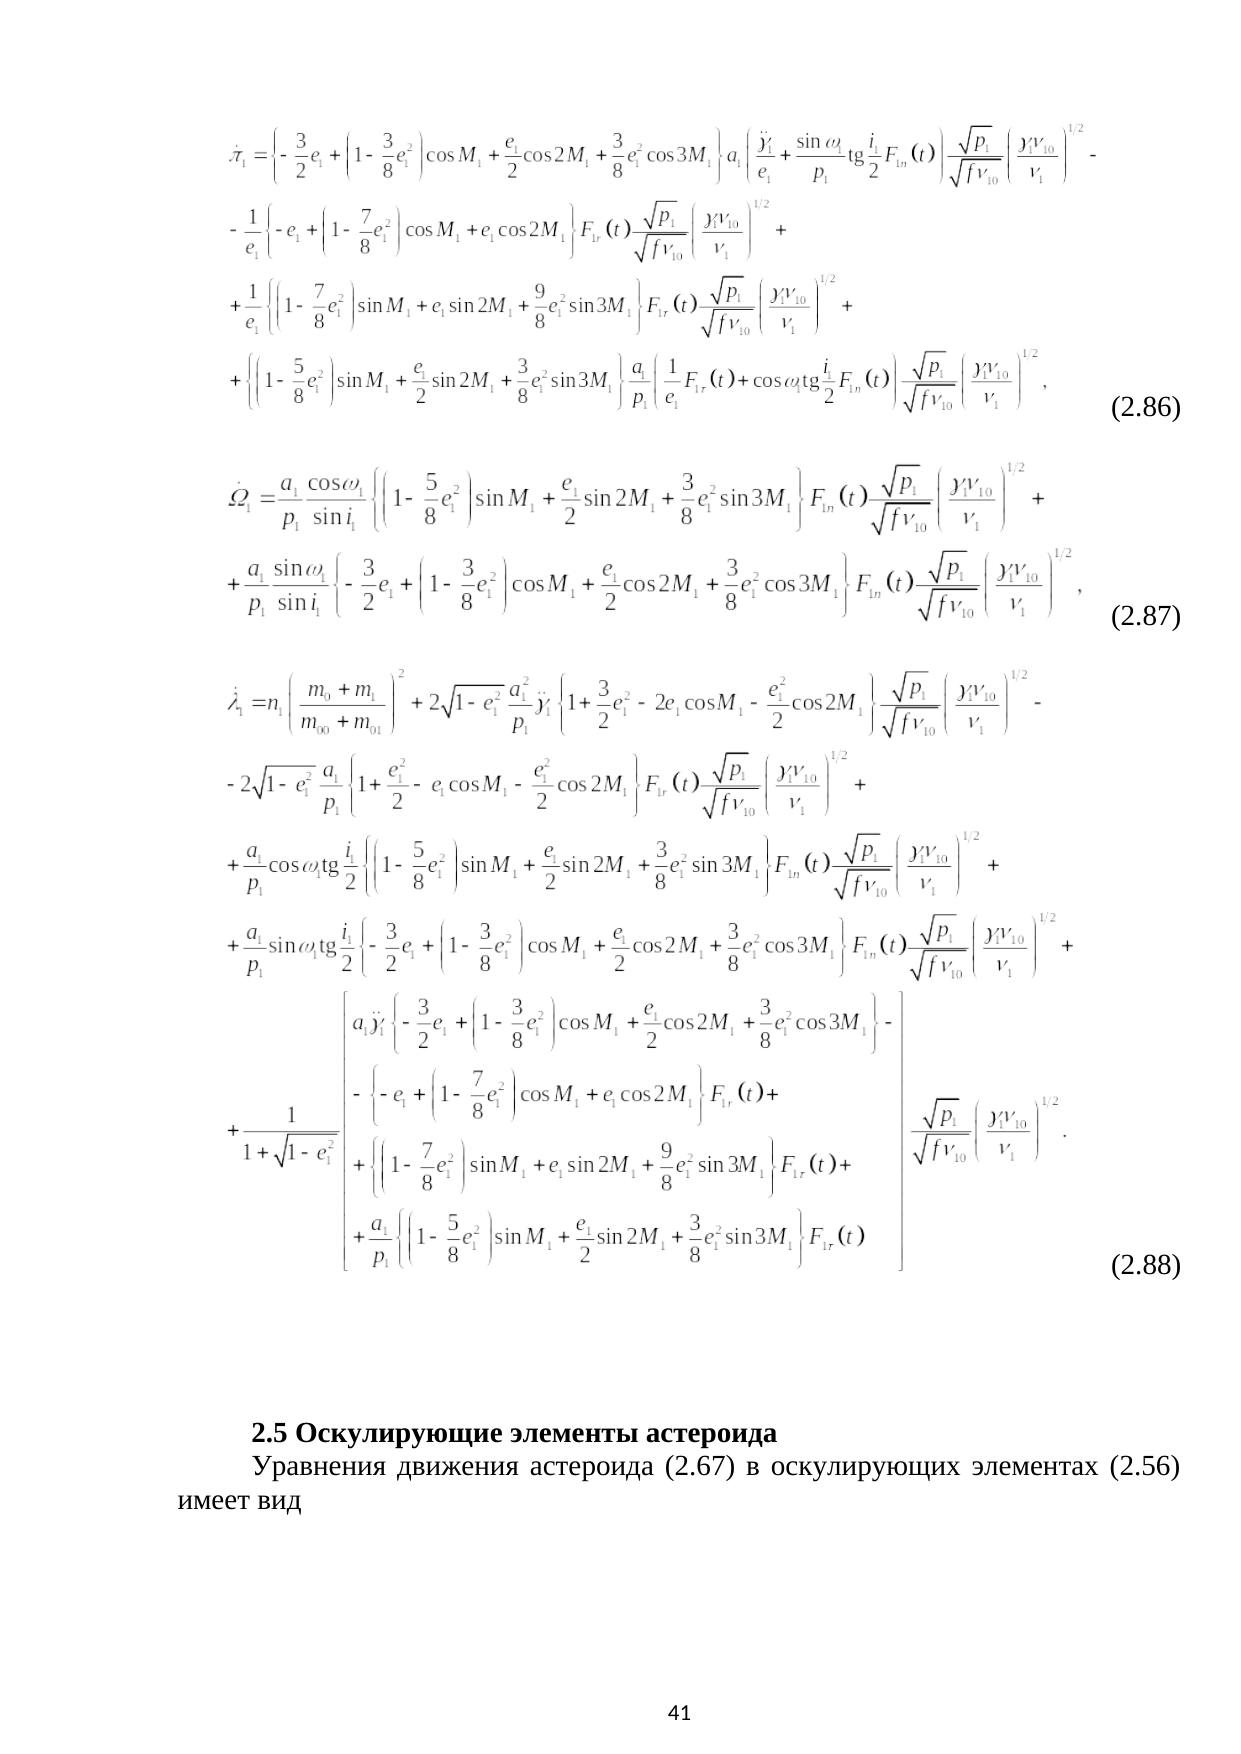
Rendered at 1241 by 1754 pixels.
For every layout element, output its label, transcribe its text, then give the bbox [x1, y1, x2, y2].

text Уравнения движения астероида (2.67) в оскулирующих элементах (2.56) имеет вид [177, 1448, 1181, 1515]
text 2.5 Оскулирующие элементы астероида [177, 1415, 1181, 1448]
text (2.86) [177, 118, 1181, 423]
text (2.88) [177, 665, 1181, 1281]
text (2.87) [177, 456, 1181, 631]
